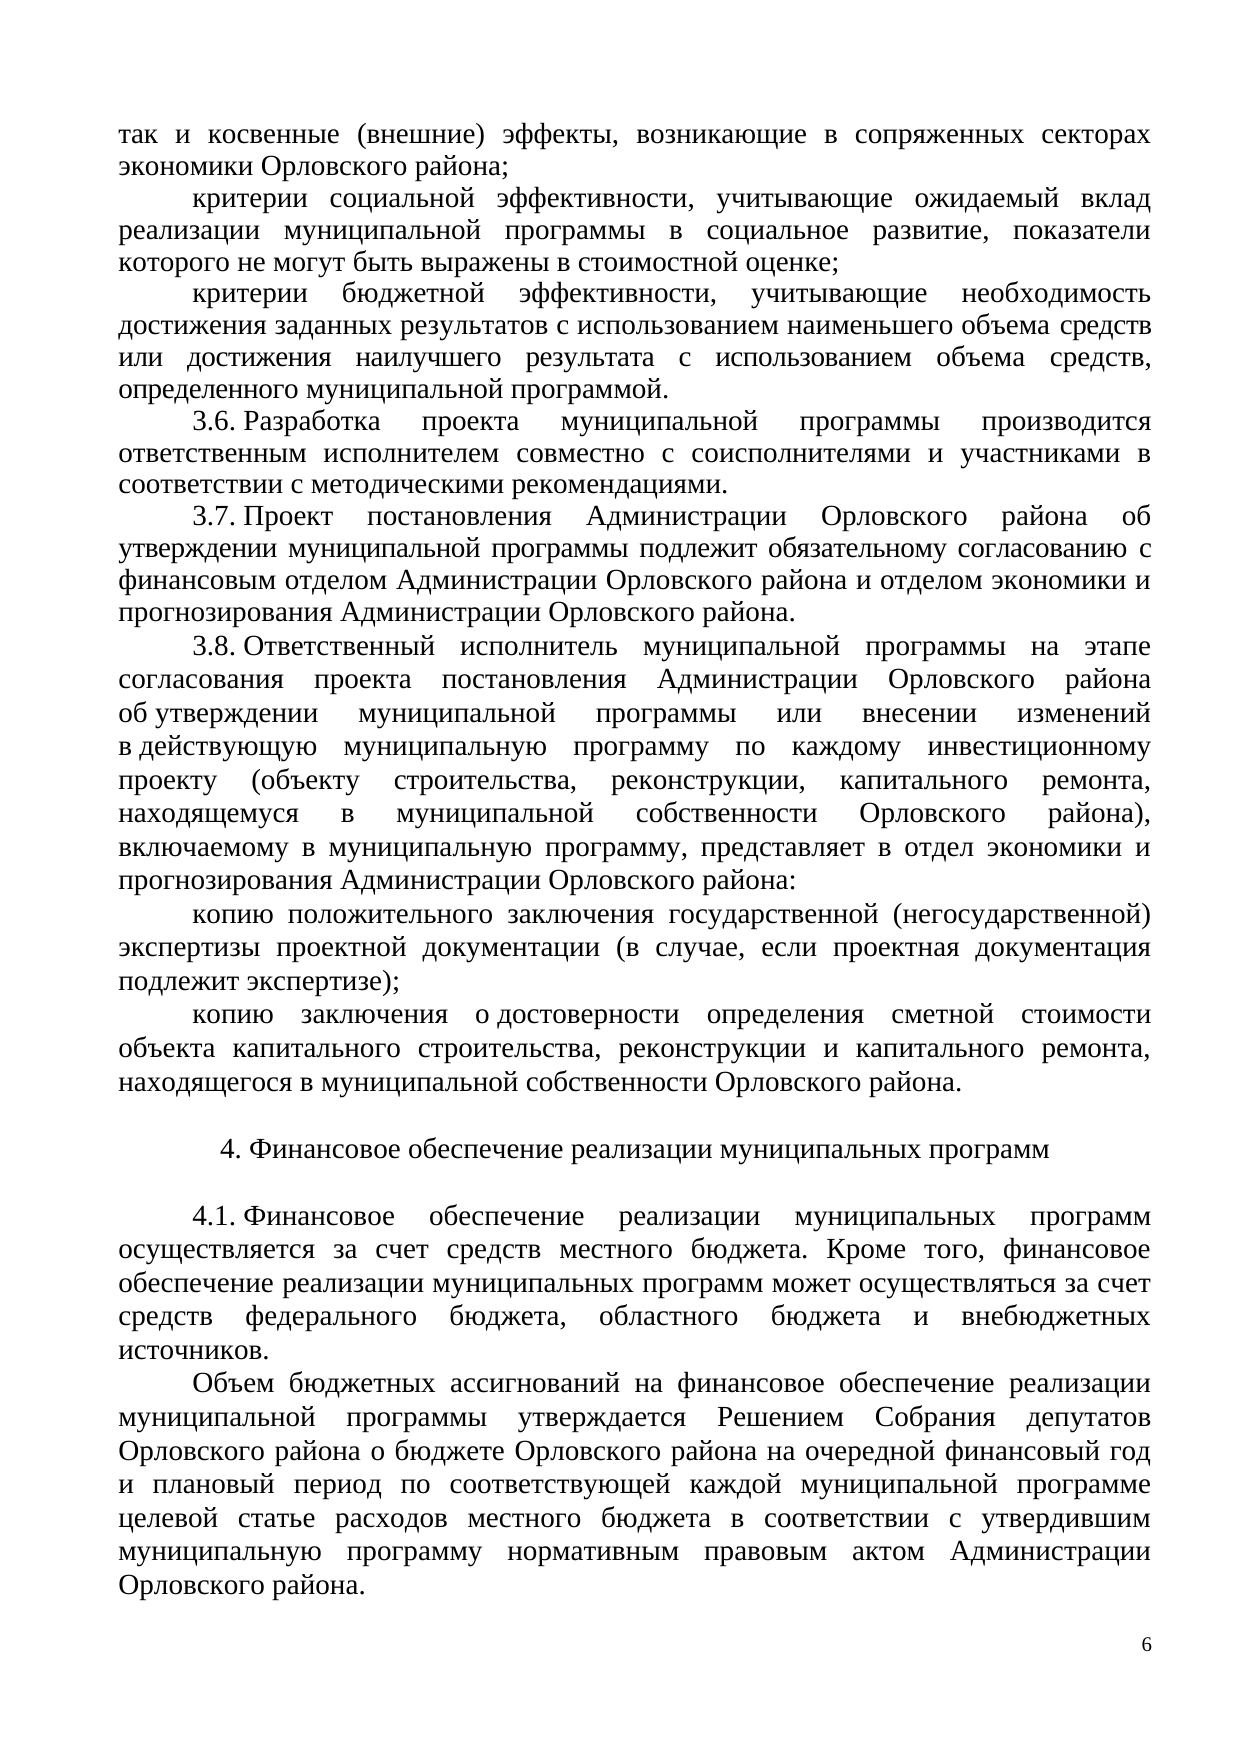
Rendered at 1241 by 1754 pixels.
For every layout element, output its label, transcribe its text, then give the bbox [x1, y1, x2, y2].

text критерии бюджетной эффективности, учитывающие необходимость достижения заданных результатов с использованием наименьшего объема средств или достижения наилучшего результата с использованием объема средств, определенного муниципальной программой. [118, 277, 1152, 405]
text 3.7. Проект постановления Администрации Орловского района об утверждении муниципальной программы подлежит обязательному согласованию с финансовым отделом Администрации Орловского района и отделом экономики и прогнозирования Администрации Орловского района. [118, 500, 1152, 628]
text копию положительного заключения государственной (негосударственной) экспертизы проектной документации (в случае, если проектная документация подлежит экспертизе); [118, 896, 1152, 997]
text 4. Финансовое обеспечение реализации муниципальных программ [118, 1131, 1152, 1164]
text 4.1. Финансовое обеспечение реализации муниципальных программ осуществляется за счет средств местного бюджета. Кроме того, финансовое обеспечение реализации муниципальных программ может осуществляться за счет средств федерального бюджета, областного бюджета и внебюджетных источников. [118, 1198, 1152, 1366]
text копию заключения о достоверности определения сметной стоимости объекта капитального строительства, реконструкции и капитального ремонта, находящегося в муниципальной собственности Орловского района. [118, 997, 1152, 1097]
text критерии социальной эффективности, учитывающие ожидаемый вклад реализации муниципальной программы в социальное развитие, показатели которого не могут быть выражены в стоимостной оценке; [118, 182, 1152, 277]
text Объем бюджетных ассигнований на финансовое обеспечение реализации муниципальной программы утверждается Решением Собрания депутатов Орловского района о бюджете Орловского района на очередной финансовый год и плановый период по соответствующей каждой муниципальной программе целевой статье расходов местного бюджета в соответствии с утвердившим муниципальную программу нормативным правовым актом Администрации Орловского района. [118, 1366, 1152, 1600]
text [118, 118, 1152, 182]
text 3.6. Разработка проекта муниципальной программы производится ответственным исполнителем совместно с соисполнителями и участниками в соответствии с методическими рекомендациями. [118, 405, 1152, 500]
text 3.8. Ответственный исполнитель муниципальной программы на этапе согласования проекта постановления Администрации Орловского района об утверждении муниципальной программы или внесении изменений в действующую муниципальную программу по каждому инвестиционному проекту (объекту строительства, реконструкции, капитального ремонта, находящемуся в муниципальной собственности Орловского района), включаемому в муниципальную программу, представляет в отдел экономики и прогнозирования Администрации Орловского района: [118, 628, 1152, 896]
